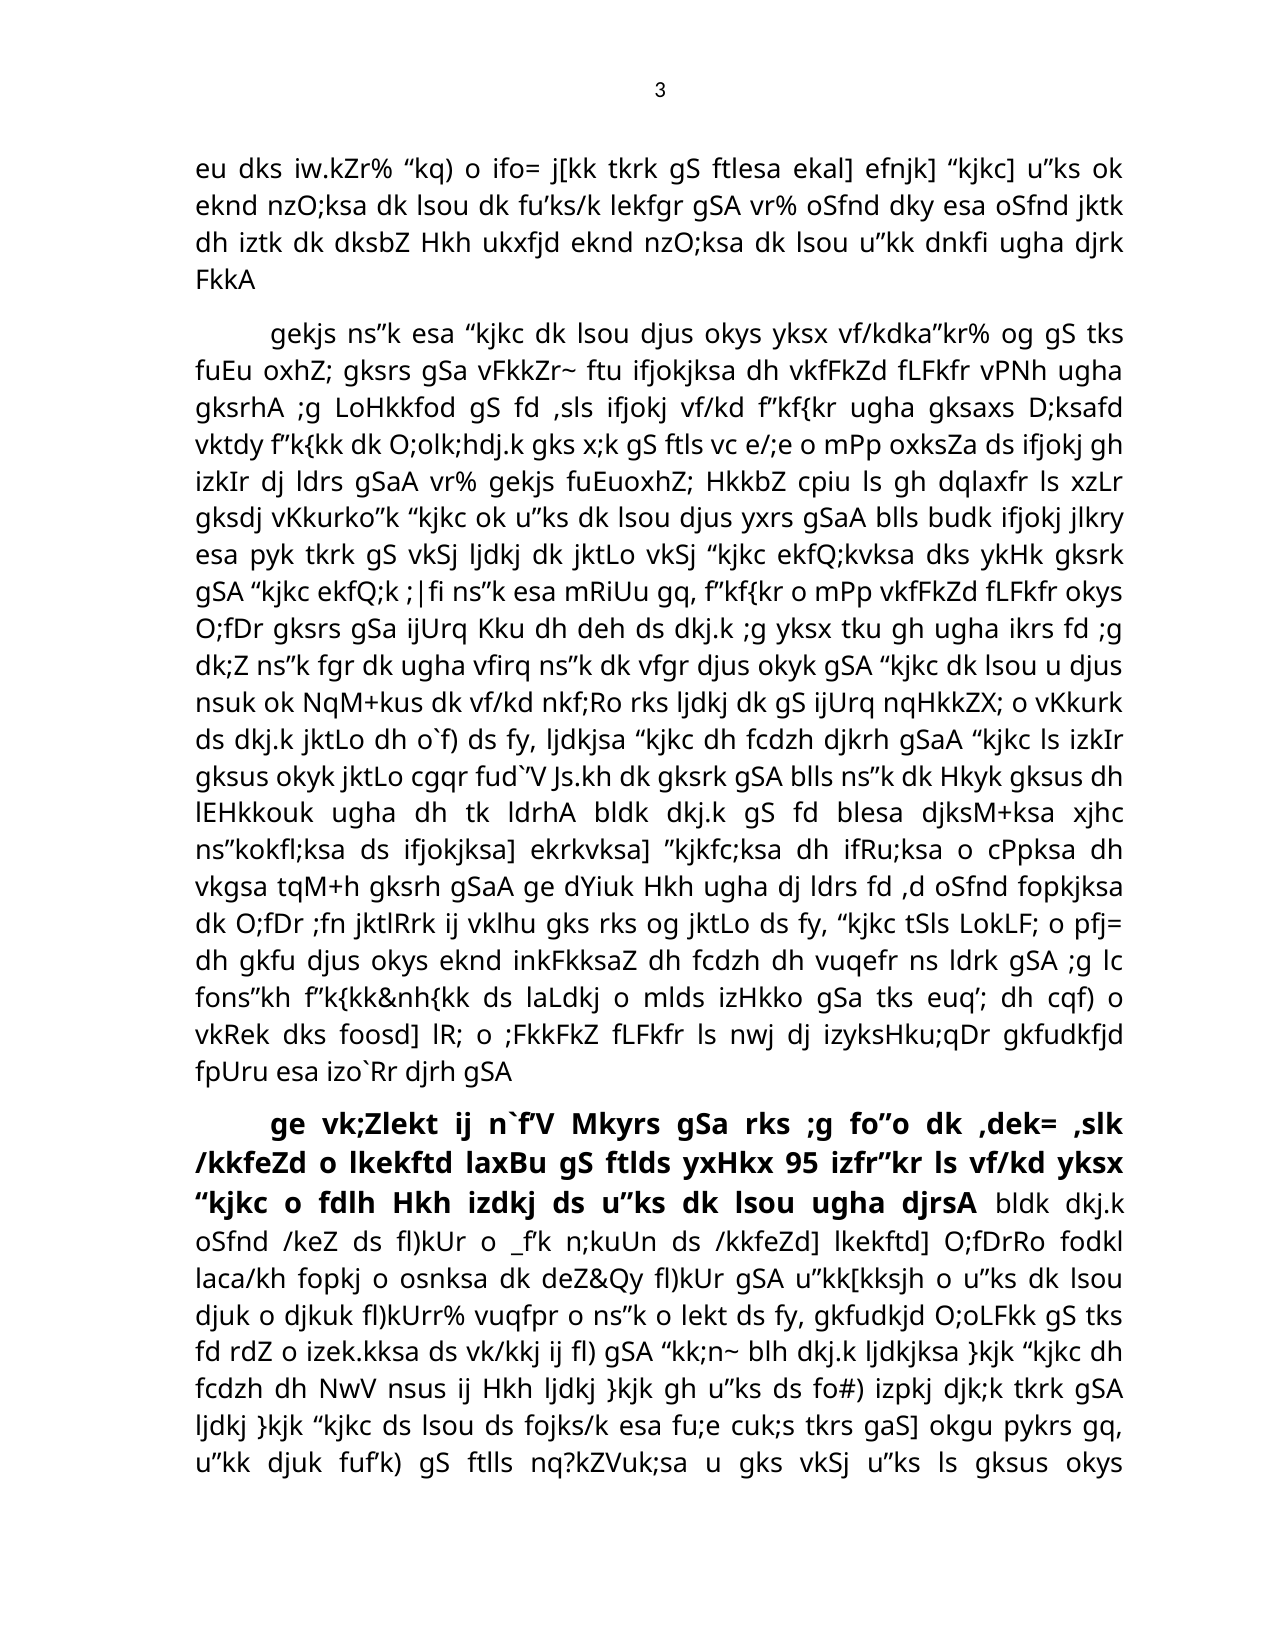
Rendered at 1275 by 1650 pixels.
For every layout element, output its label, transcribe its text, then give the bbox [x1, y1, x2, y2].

text gekjs ns”k esa “kjkc dk lsou djus okys yksx vf/kdka”kr% og gS tks fuEu oxhZ; gksrs gSa vFkkZr~ ftu ifjokjksa dh vkfFkZd fLFkfr vPNh ugha gksrhA ;g LoHkkfod gS fd ,sls ifjokj vf/kd f”kf{kr ugha gksaxs D;ksafd vktdy f”k{kk dk O;olk;hdj.k gks x;k gS ftls vc e/;e o mPp oxksZa ds ifjokj gh izkIr dj ldrs gSaA vr% gekjs fuEuoxhZ; HkkbZ cpiu ls gh dqlaxfr ls xzLr gksdj vKkurko”k “kjkc ok u”ks dk lsou djus yxrs gSaA blls budk ifjokj jlkry esa pyk tkrk gS vkSj ljdkj dk jktLo vkSj “kjkc ekfQ;kvksa dks ykHk gksrk gSA “kjkc ekfQ;k ;|fi ns”k esa mRiUu gq, f”kf{kr o mPp vkfFkZd fLFkfr okys O;fDr gksrs gSa ijUrq Kku dh deh ds dkj.k ;g yksx tku gh ugha ikrs fd ;g dk;Z ns”k fgr dk ugha vfirq ns”k dk vfgr djus okyk gSA “kjkc dk lsou u djus nsuk ok NqM+kus dk vf/kd nkf;Ro rks ljdkj dk gS ijUrq nqHkkZX; o vKkurk ds dkj.k jktLo dh o`f) ds fy, ljdkjsa “kjkc dh fcdzh djkrh gSaA “kjkc ls izkIr gksus okyk jktLo cgqr fud`’V Js.kh dk gksrk gSA blls ns”k dk Hkyk gksus dh lEHkkouk ugha dh tk ldrhA bldk dkj.k gS fd blesa djksM+ksa xjhc ns”kokfl;ksa ds ifjokjksa] ekrkvksa] ”kjkfc;ksa dh ifRu;ksa o cPpksa dh vkgsa tqM+h gksrh gSaA ge dYiuk Hkh ugha dj ldrs fd ,d oSfnd fopkjksa dk O;fDr ;fn jktlRrk ij vklhu gks rks og jktLo ds fy, “kjkc tSls LokLF; o pfj= dh gkfu djus okys eknd inkFkksaZ dh fcdzh dh vuqefr ns ldrk gSA ;g lc fons”kh f”k{kk&nh{kk ds laLdkj o mlds izHkko gSa tks euq’; dh cqf) o vkRek dks foosd] lR; o ;FkkFkZ fLFkfr ls nwj dj izyksHku;qDr gkfudkfjd fpUru esa izo`Rr djrh gSA [195, 314, 1125, 1089]
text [195, 1103, 1125, 1480]
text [195, 150, 1125, 297]
